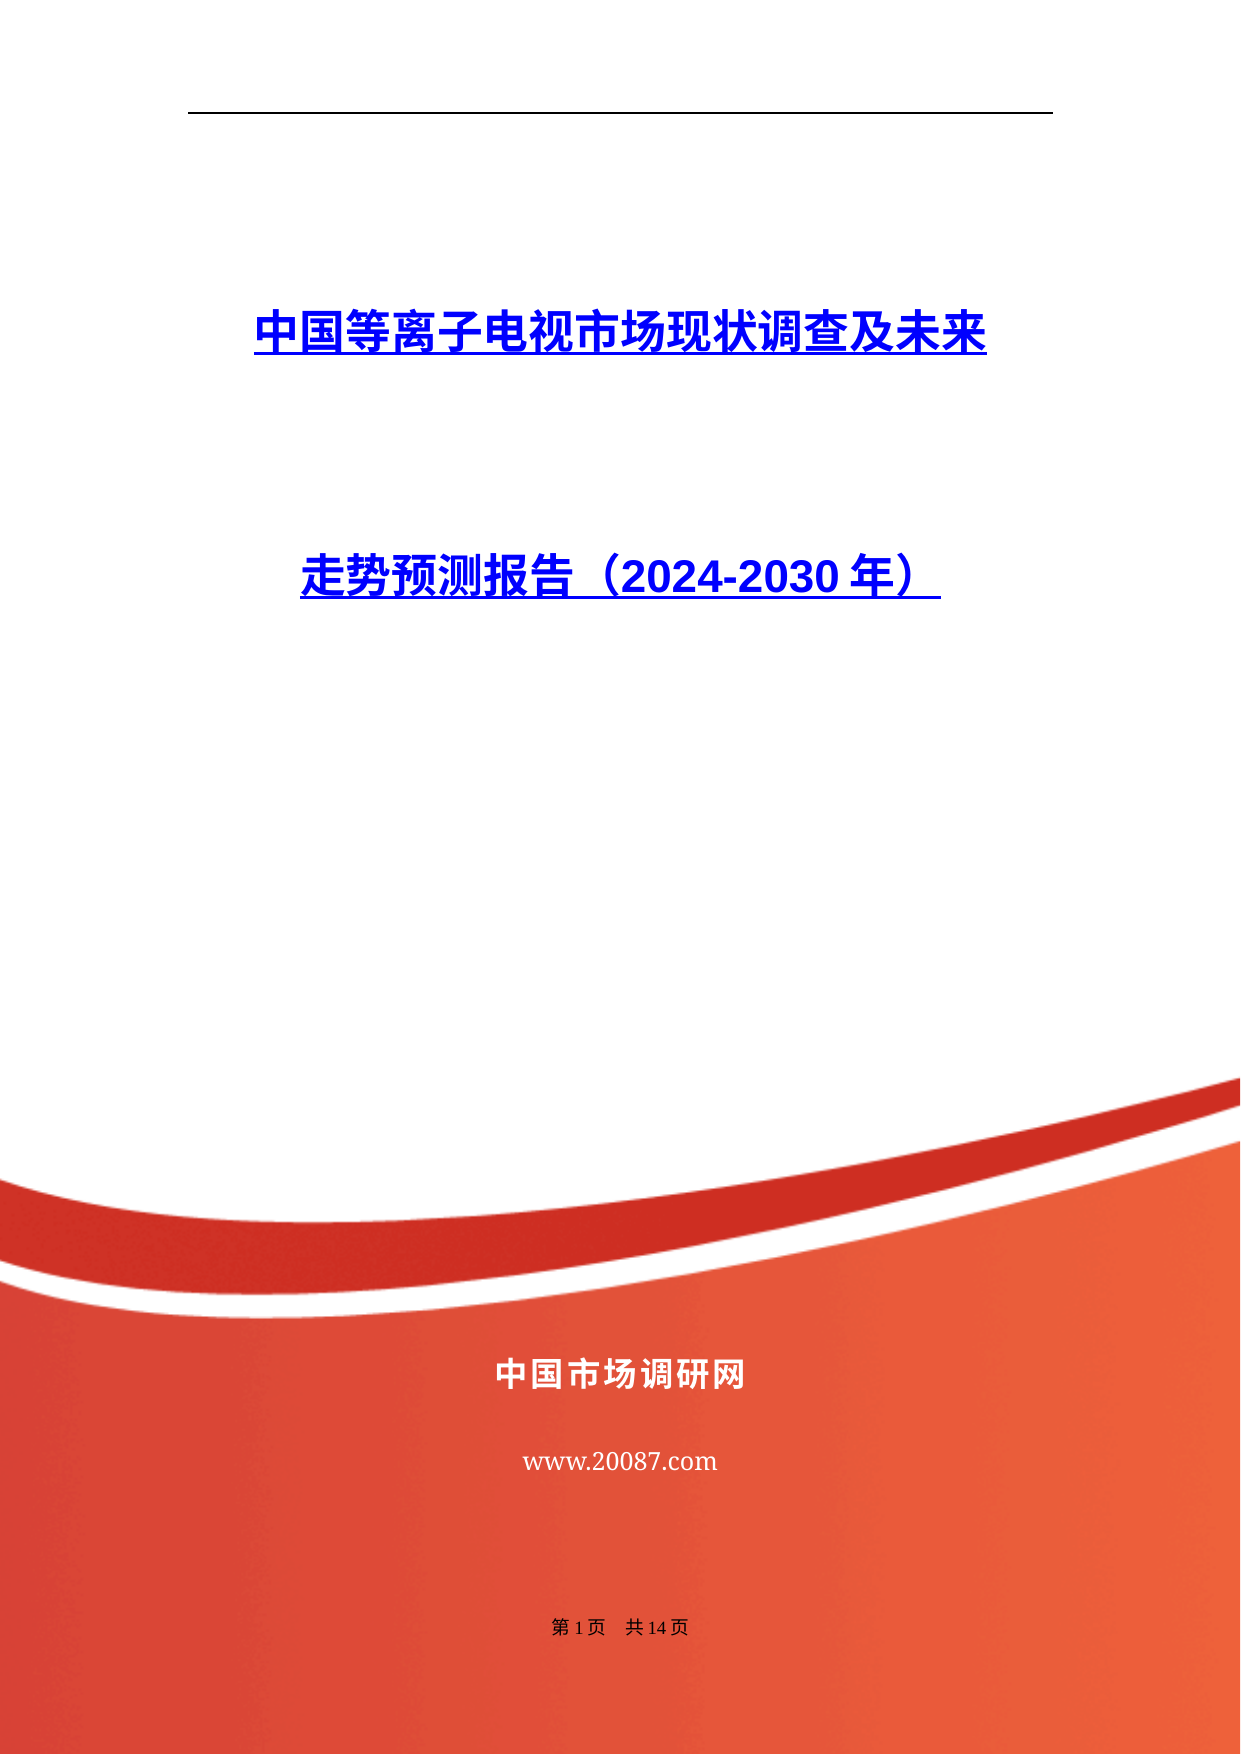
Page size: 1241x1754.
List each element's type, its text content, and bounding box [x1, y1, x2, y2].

table_header 中国等离子电视市场现状调查及未来走势预测报告（2024-2030年） [188, 207, 1053, 773]
text www.20087.com [187, 1428, 1053, 1493]
subtitle 中国市场调研网 [187, 1339, 1053, 1404]
picture [0, 1006, 1241, 1754]
